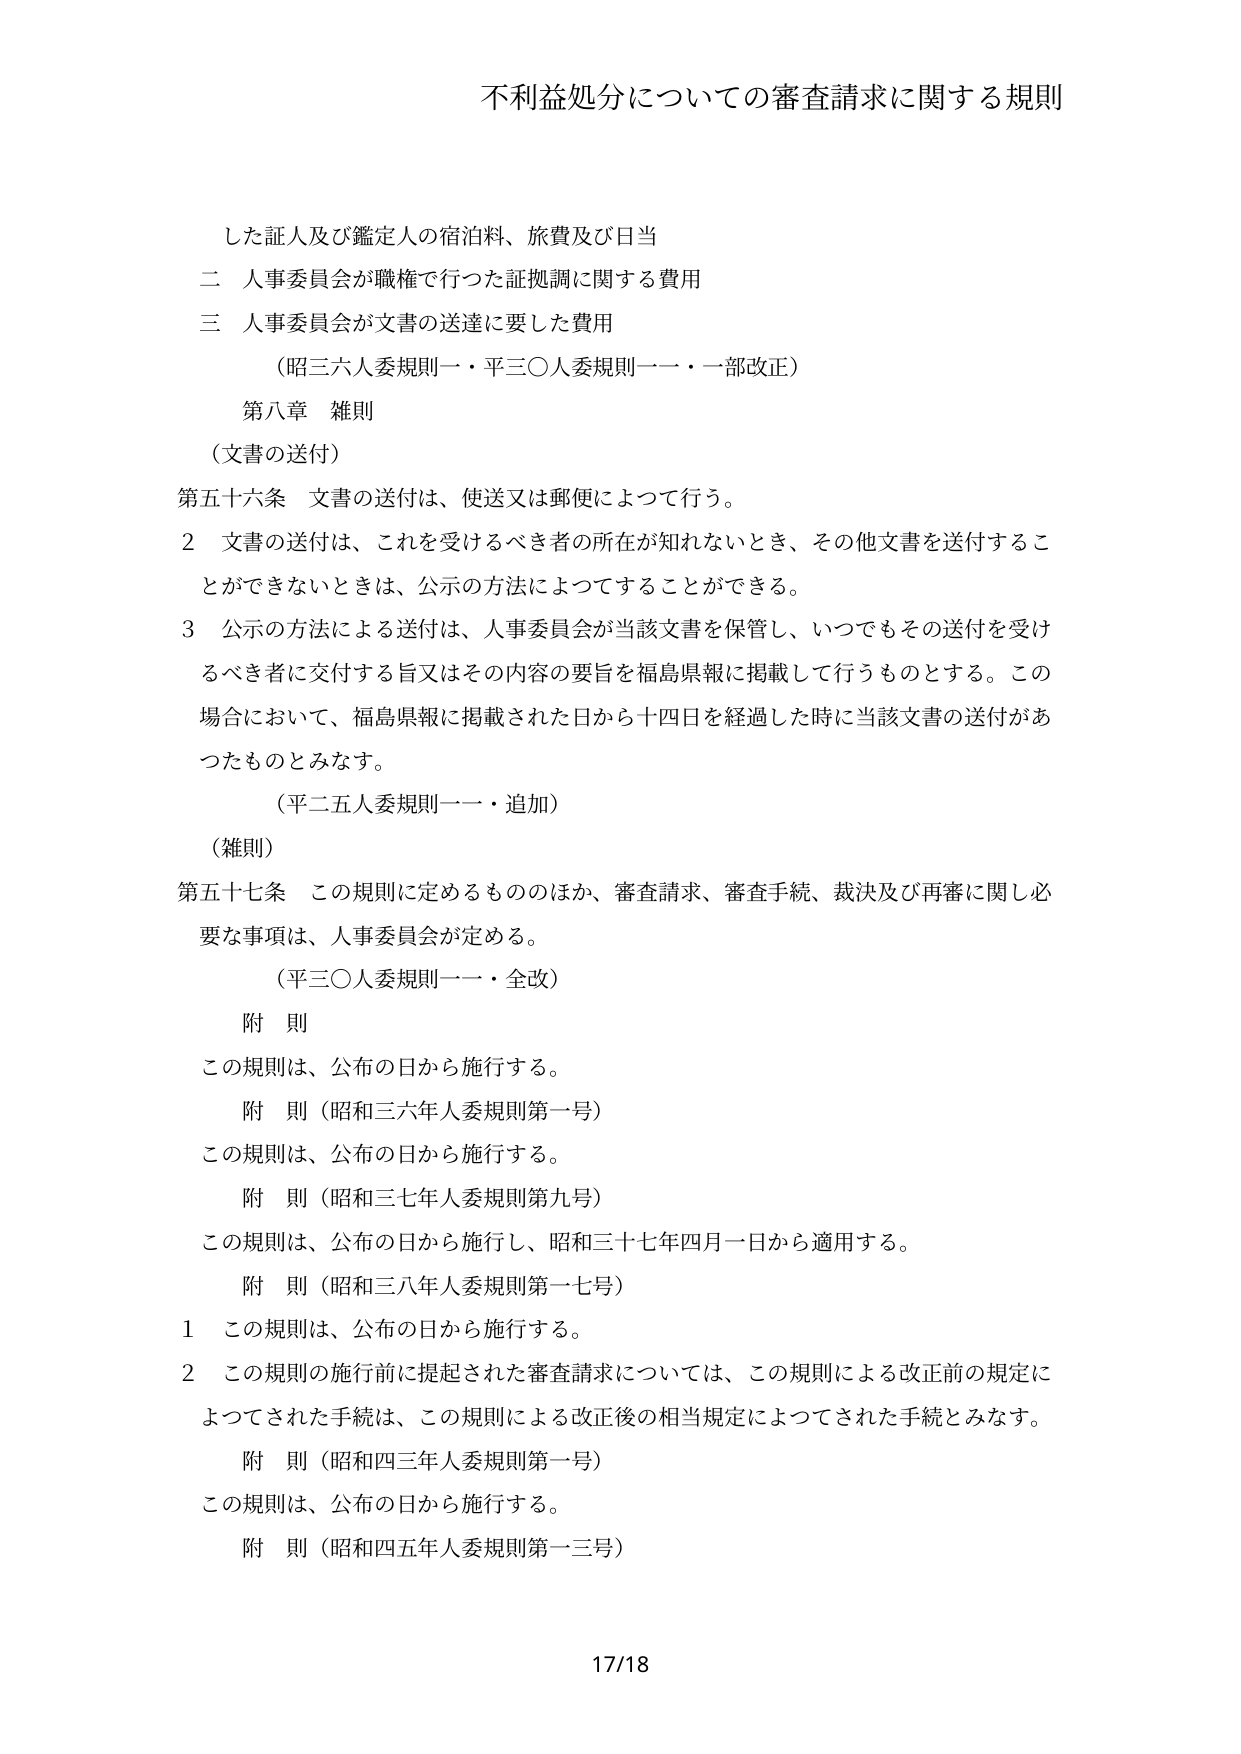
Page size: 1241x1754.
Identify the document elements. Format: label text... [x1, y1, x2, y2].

text この規則は、公布の日から施行する。 [177, 1475, 1063, 1519]
text 附 則 [243, 994, 1063, 1038]
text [199, 207, 1063, 250]
text 二 人事委員会が職権で行つた証拠調に関する費用 [199, 250, 1063, 294]
text この規則は、公布の日から施行し、昭和三十七年四月一日から適用する。 [177, 1213, 1063, 1257]
text 附 則（昭和三八年人委規則第一七号） [243, 1257, 1063, 1300]
text ２ この規則の施行前に提起された審査請求については、この規則による改正前の規定によつてされた手続は、この規則による改正後の相当規定によつてされた手続とみなす。 [177, 1344, 1063, 1432]
text （平三〇人委規則一一・全改） [264, 950, 1063, 994]
text 三 人事委員会が文書の送達に要した費用 [199, 294, 1063, 338]
text 附 則（昭和四五年人委規則第一三号） [243, 1519, 1063, 1563]
text 第五十七条 この規則に定めるもののほか、審査請求、審査手続、裁決及び再審に関し必要な事項は、人事委員会が定める。 [177, 863, 1063, 950]
text この規則は、公布の日から施行する。 [177, 1038, 1063, 1082]
text （雑則） [199, 819, 1063, 863]
text 附 則（昭和三七年人委規則第九号） [243, 1169, 1063, 1213]
text 第八章 雑則 [243, 382, 1063, 425]
text （平二五人委規則一一・追加） [264, 775, 1063, 819]
text この規則は、公布の日から施行する。 [177, 1125, 1063, 1169]
text 附 則（昭和三六年人委規則第一号） [243, 1082, 1063, 1125]
text ３ 公示の方法による送付は、人事委員会が当該文書を保管し、いつでもその送付を受けるべき者に交付する旨又はその内容の要旨を福島県報に掲載して行うものとする。この場合において、福島県報に掲載された日から十四日を経過した時に当該文書の送付があつたものとみなす。 [177, 600, 1063, 775]
text 第五十六条 文書の送付は、使送又は郵便によつて行う。 [177, 469, 1063, 513]
text （文書の送付） [199, 425, 1063, 469]
text （昭三六人委規則一・平三〇人委規則一一・一部改正） [264, 338, 1063, 382]
text ２ 文書の送付は、これを受けるべき者の所在が知れないとき、その他文書を送付することができないときは、公示の方法によつてすることができる。 [177, 513, 1063, 600]
text １ この規則は、公布の日から施行する。 [177, 1300, 1063, 1344]
text 附 則（昭和四三年人委規則第一号） [243, 1432, 1063, 1475]
